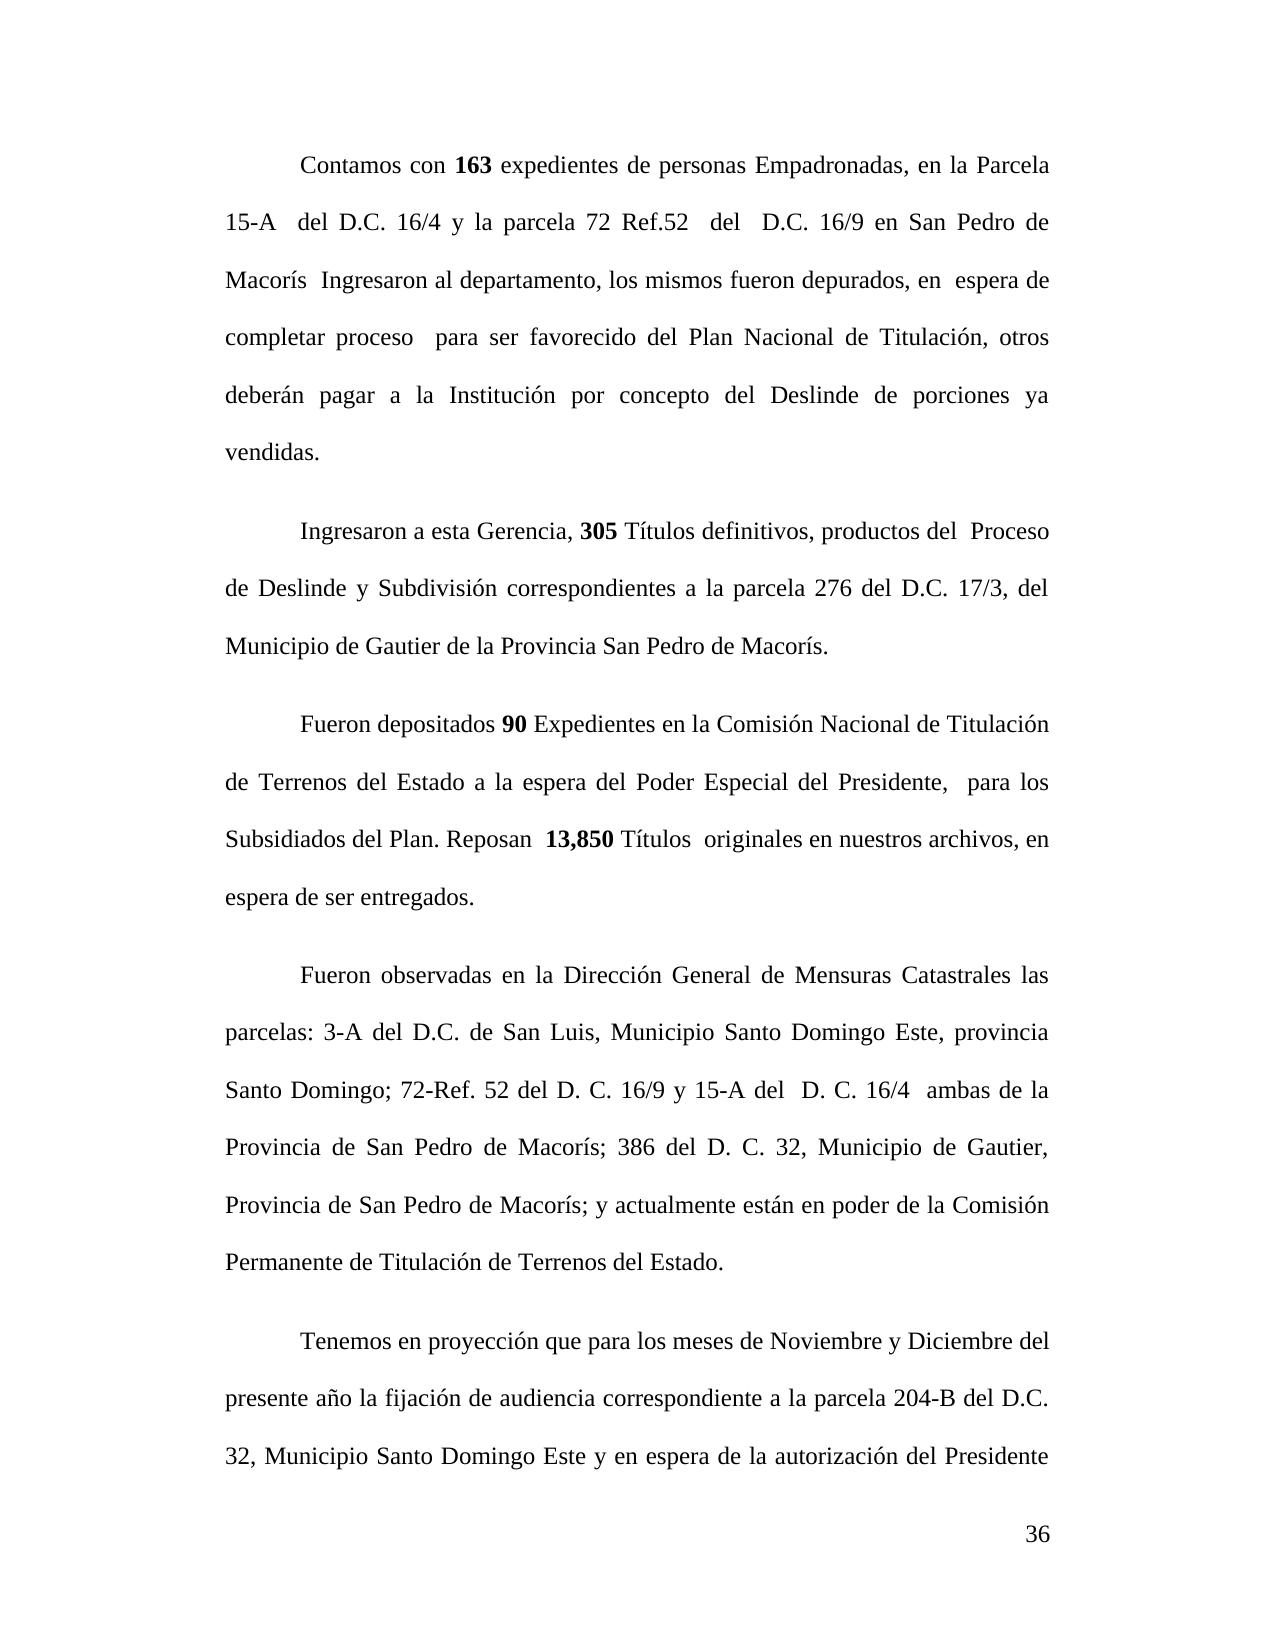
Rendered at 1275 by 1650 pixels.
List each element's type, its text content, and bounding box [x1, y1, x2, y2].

text Ingresaron a esta Gerencia, 305 Títulos definitivos, productos del Proceso de Deslinde y Subdivisión correspondientes a la parcela 276 del D.C. 17/3, del Municipio de Gautier de la Provincia San Pedro de Macorís. [225, 516, 1050, 659]
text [225, 1326, 1050, 1469]
text Fueron depositados 90 Expedientes en la Comisión Nacional de Titulación de Terrenos del Estado a la espera del Poder Especial del Presidente, para los Subsidiados del Plan. Reposan 13,850 Títulos originales en nuestros archivos, en espera de ser entregados. [225, 709, 1050, 910]
text Fueron observadas en la Dirección General de Mensuras Catastrales las parcelas: 3-A del D.C. de San Luis, Municipio Santo Domingo Este, provincia Santo Domingo; 72-Ref. 52 del D. C. 16/9 y 15-A del D. C. 16/4 ambas de la Provincia de San Pedro de Macorís; 386 del D. C. 32, Municipio de Gautier, Provincia de San Pedro de Macorís; y actualmente están en poder de la Comisión Permanente de Titulación de Terrenos del Estado. [225, 960, 1050, 1276]
text Contamos con 163 expedientes de personas Empadronadas, en la Parcela 15-A del D.C. 16/4 y la parcela 72 Ref.52 del D.C. 16/9 en San Pedro de Macorís Ingresaron al departamento, los mismos fueron depurados, en espera de completar proceso para ser favorecido del Plan Nacional de Titulación, otros deberán pagar a la Institución por concepto del Deslinde de porciones ya vendidas. [225, 150, 1050, 466]
